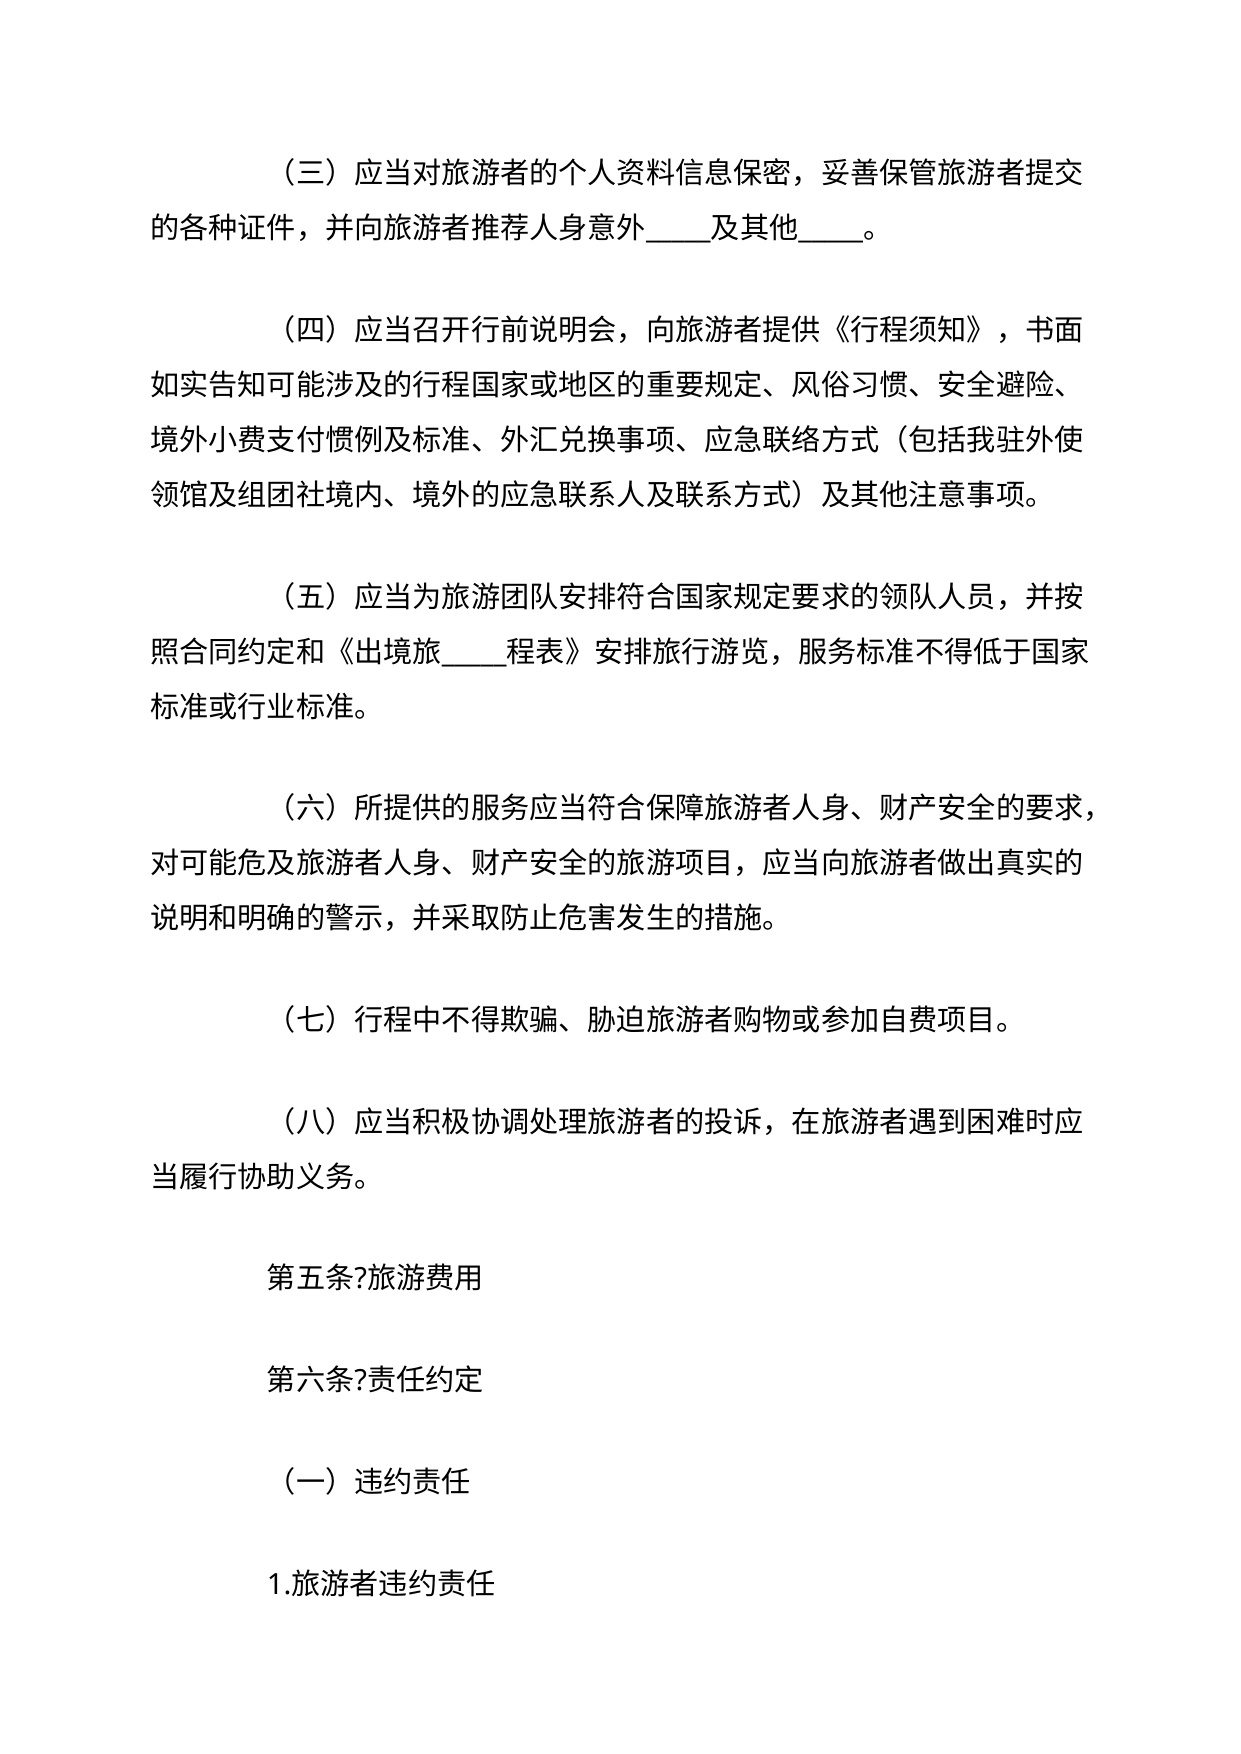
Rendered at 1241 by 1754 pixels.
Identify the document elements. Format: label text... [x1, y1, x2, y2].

text （八）应当积极协调处理旅游者的投诉，在旅游者遇到困难时应当履行协助义务。 [150, 1098, 1090, 1196]
text （五）应当为旅游团队安排符合国家规定要求的领队人员，并按照合同约定和《出境旅_____程表》安排旅行游览，服务标准不得低于国家标准或行业标准。 [150, 573, 1090, 726]
text 第五条?旅游费用 [150, 1255, 1090, 1297]
text （三）应当对旅游者的个人资料信息保密，妥善保管旅游者提交的各种证件，并向旅游者推荐人身意外_____及其他_____。 [150, 150, 1090, 247]
text （四）应当召开行前说明会，向旅游者提供《行程须知》，书面如实告知可能涉及的行程国家或地区的重要规定、风俗习惯、安全避险、境外小费支付惯例及标准、外汇兑换事项、应急联络方式（包括我驻外使领馆及组团社境内、境外的应急联系人及联系方式）及其他注意事项。 [150, 307, 1090, 514]
text （六）所提供的服务应当符合保障旅游者人身、财产安全的要求，对可能危及旅游者人身、财产安全的旅游项目，应当向旅游者做出真实的说明和明确的警示，并采取防止危害发生的措施。 [150, 785, 1090, 937]
text （一）违约责任 [150, 1459, 1090, 1501]
text 1.旅游者违约责任 [150, 1561, 1090, 1603]
text （七）行程中不得欺骗、胁迫旅游者购物或参加自费项目。 [150, 997, 1090, 1039]
text 第六条?责任约定 [150, 1357, 1090, 1399]
